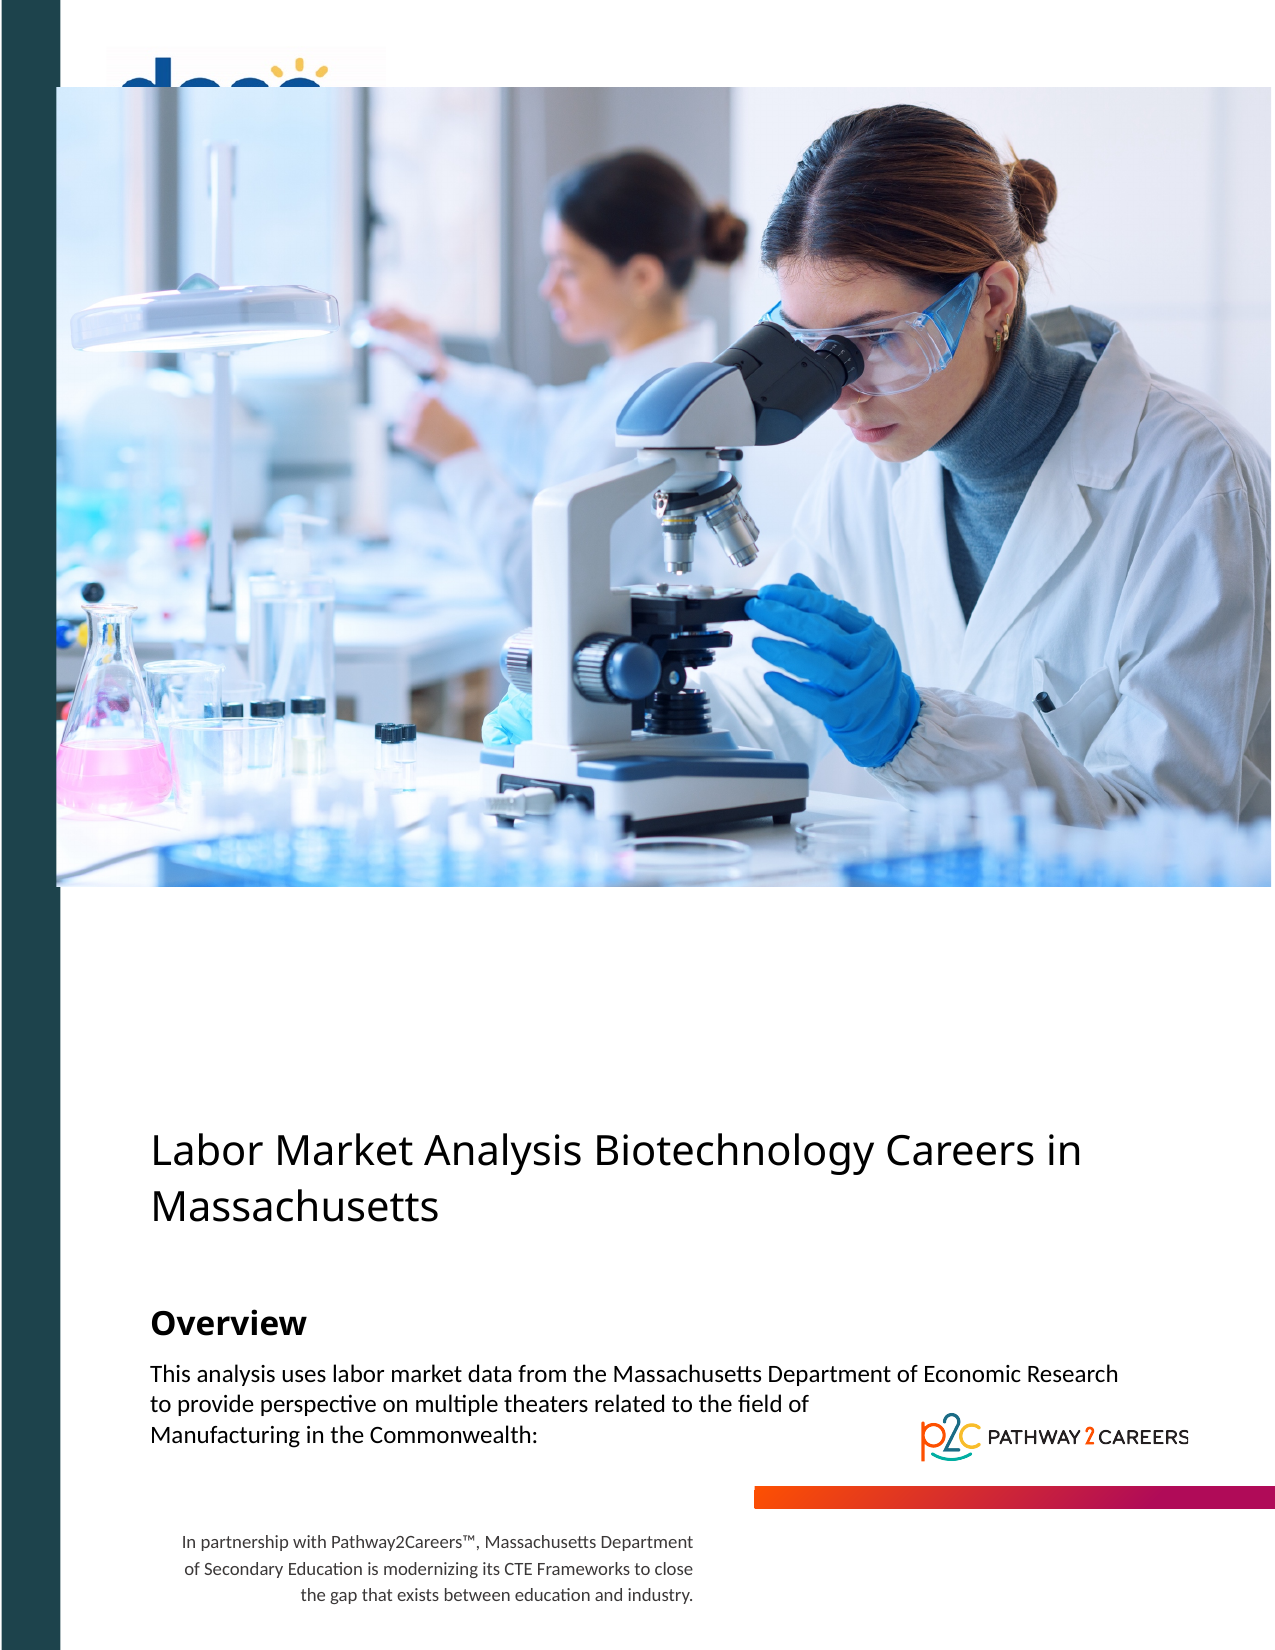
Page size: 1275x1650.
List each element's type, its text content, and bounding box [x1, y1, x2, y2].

subtitle Overview [150, 1117, 1125, 1345]
picture [56, 46, 1272, 887]
text This analysis uses labor market data from the Massachusetts Department of Economic Research to provide perspective on multiple theaters related to the field of Manufacturing in the Commonwealth: [150, 1358, 1125, 1449]
picture [919, 1411, 1188, 1462]
